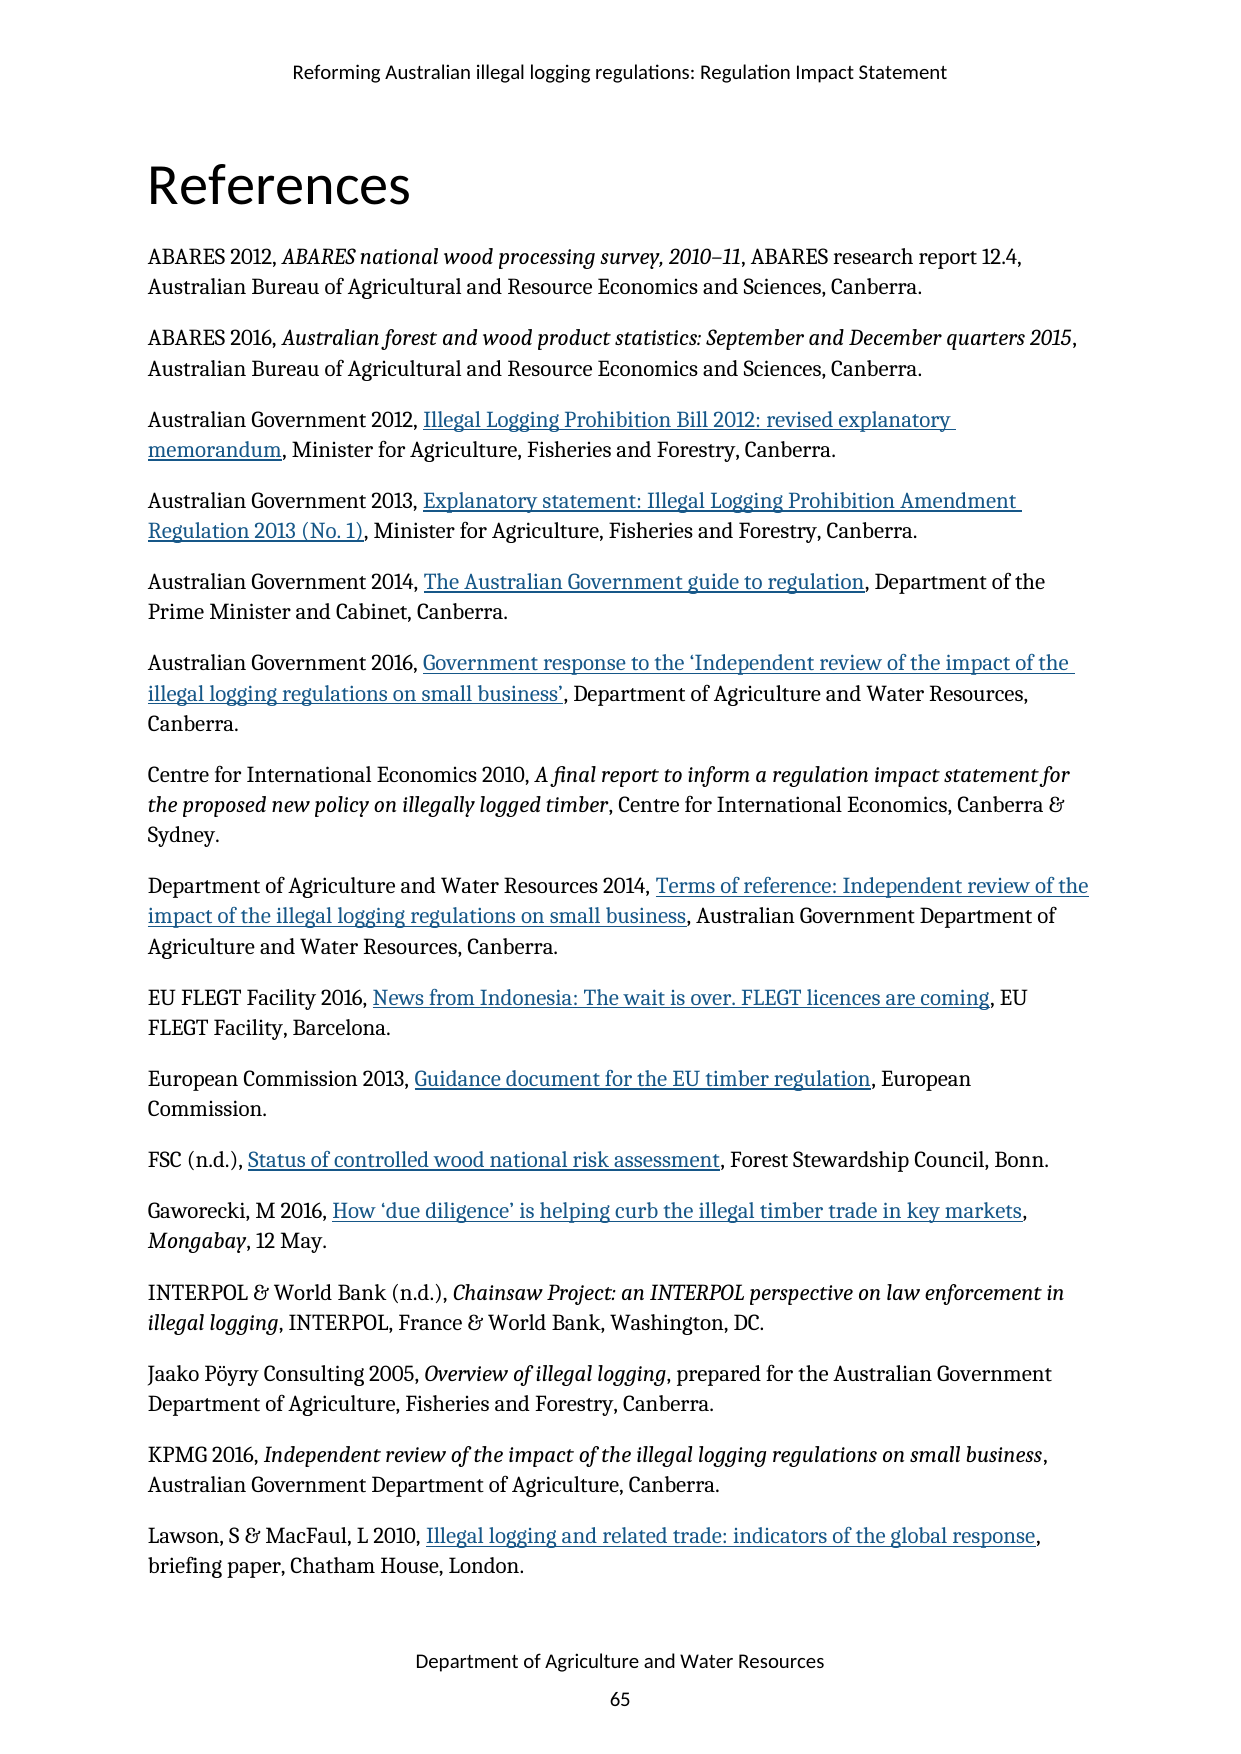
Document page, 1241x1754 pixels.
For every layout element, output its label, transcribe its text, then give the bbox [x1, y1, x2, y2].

text EU FLEGT Facility 2016, News from Indonesia: The wait is over. FLEGT licences are coming, EU FLEGT Facility, Barcelona. [148, 984, 1092, 1041]
text Department of Agriculture and Water Resources 2014, Terms of reference: Independent review of the impact of the illegal logging regulations on small business, Australian Government Department of Agriculture and Water Resources, Canberra. [148, 873, 1092, 960]
text Lawson, S & MacFaul, L 2010, Illegal logging and related trade: indicators of the global response, briefing paper, Chatham House, London. [148, 1523, 1092, 1580]
text INTERPOL & World Bank (n.d.), Chainsaw Project: an INTERPOL perspective on law enforcement in illegal logging, INTERPOL, France & World Bank, Washington, DC. [148, 1279, 1092, 1336]
text Australian Government 2013, Explanatory statement: Illegal Logging Prohibition Amendment Regulation 2013 (No. 1), Minister for Agriculture, Fisheries and Forestry, Canberra. [148, 488, 1092, 544]
subtitle References [148, 148, 1092, 219]
text Centre for International Economics 2010, A final report to inform a regulation impact statement for the proposed new policy on illegally logged timber, Centre for International Economics, Canberra & Sydney. [148, 762, 1092, 848]
text Jaako Pöyry Consulting 2005, Overview of illegal logging, prepared for the Australian Government Department of Agriculture, Fisheries and Forestry, Canberra. [148, 1361, 1092, 1417]
text ABARES 2016, Australian forest and wood product statistics: September and December quarters 2015, Australian Bureau of Agricultural and Resource Economics and Sciences, Canberra. [148, 325, 1092, 382]
text European Commission 2013, Guidance document for the EU timber regulation, European Commission. [148, 1066, 1092, 1122]
text Australian Government 2016, Government response to the ‘Independent review of the impact of the illegal logging regulations on small business’, Department of Agriculture and Water Resources, Canberra. [148, 650, 1092, 737]
text Australian Government 2014, The Australian Government guide to regulation, Department of the Prime Minister and Cabinet, Canberra. [148, 569, 1092, 626]
text FSC (n.d.), Status of controlled wood national risk assessment, Forest Stewardship Council, Bonn. [148, 1147, 1092, 1173]
text KPMG 2016, Independent review of the impact of the illegal logging regulations on small business, Australian Government Department of Agriculture, Canberra. [148, 1442, 1092, 1498]
text Gaworecki, M 2016, How ‘due diligence’ is helping curb the illegal timber trade in key markets, Mongabay, 12 May. [148, 1198, 1092, 1255]
text Australian Government 2012, Illegal Logging Prohibition Bill 2012: revised explanatory memorandum, Minister for Agriculture, Fisheries and Forestry, Canberra. [148, 406, 1092, 463]
text ABARES 2012, ABARES national wood processing survey, 2010–11, ABARES research report 12.4, Australian Bureau of Agricultural and Resource Economics and Sciences, Canberra. [148, 244, 1092, 301]
